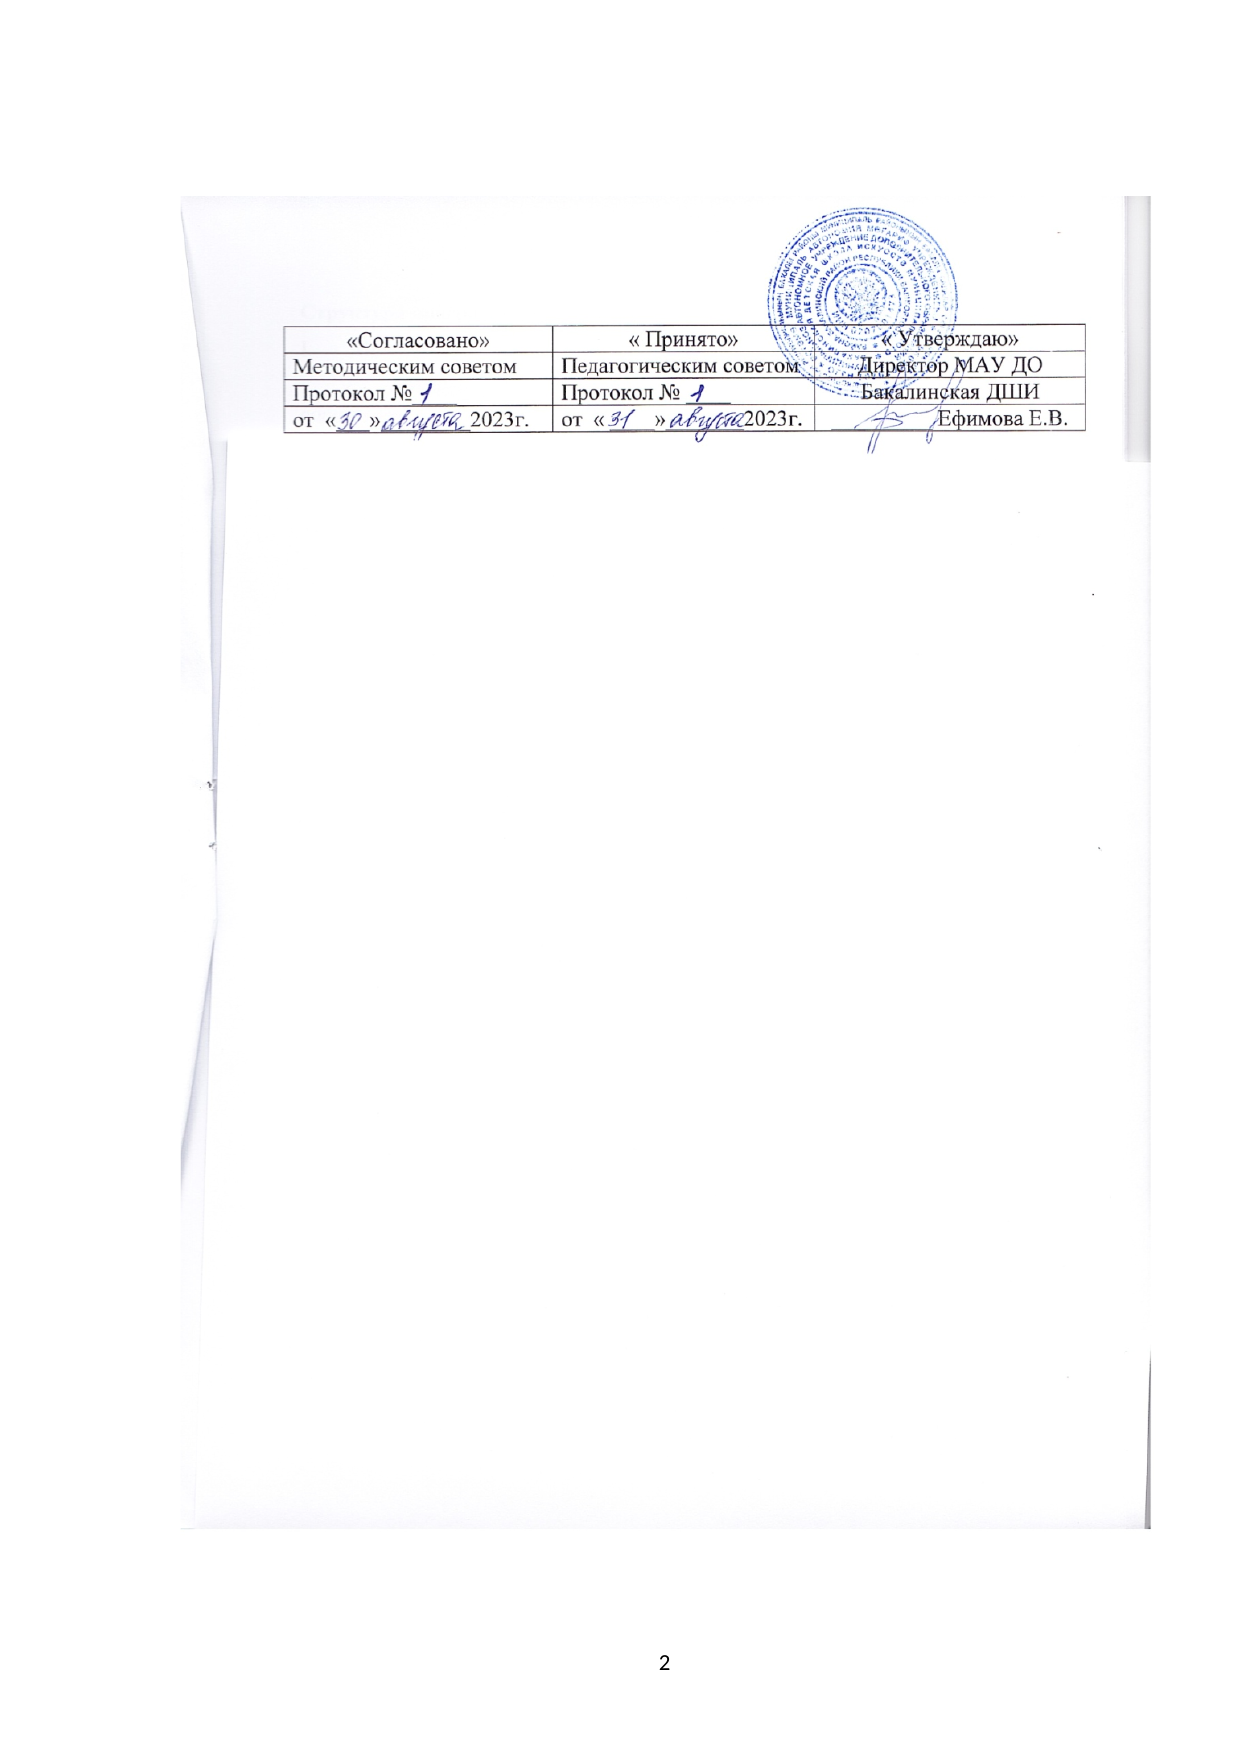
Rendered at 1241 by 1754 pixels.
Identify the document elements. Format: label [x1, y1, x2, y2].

picture [182, 197, 1156, 1535]
